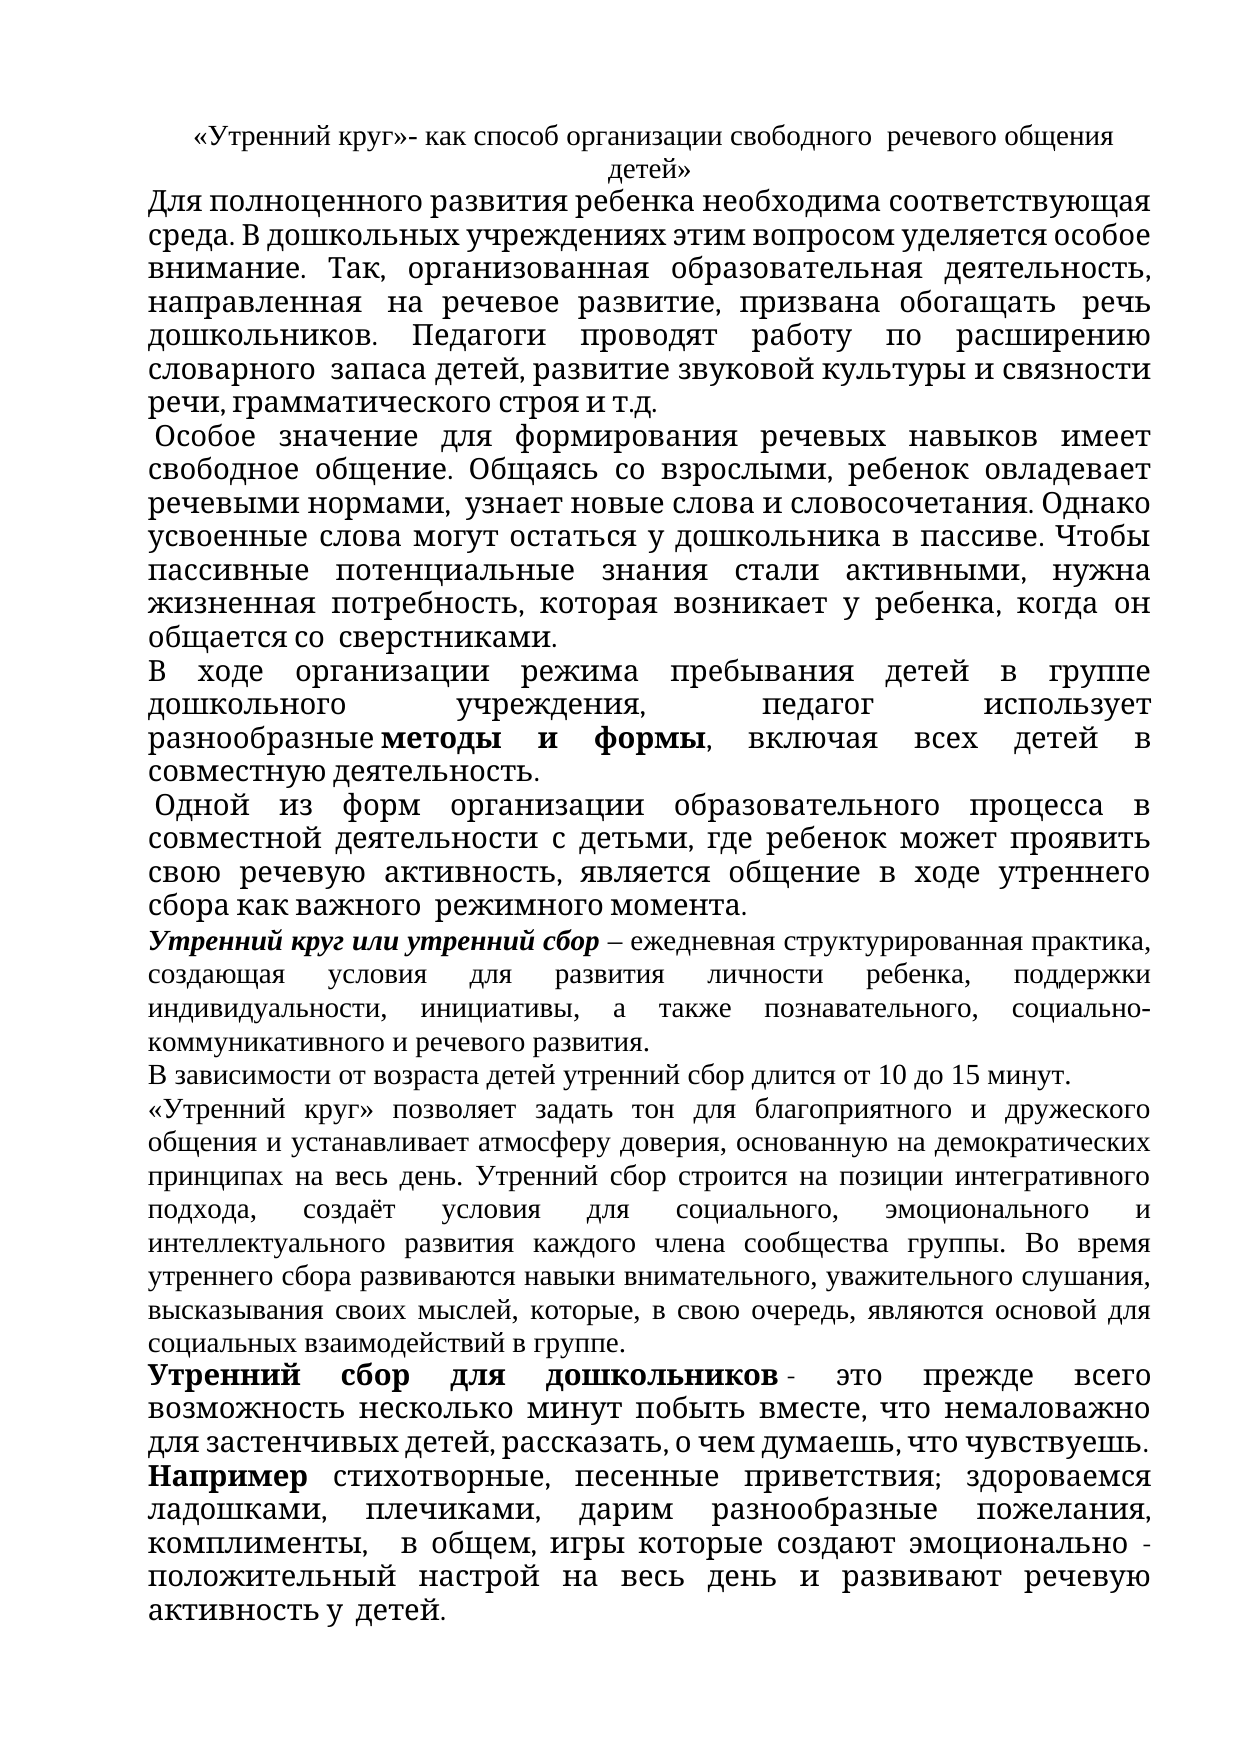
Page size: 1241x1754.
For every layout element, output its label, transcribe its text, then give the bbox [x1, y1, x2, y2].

text Одной из форм организации образовательного процесса в совместной деятельности с детьми, где ребенок может проявить свою речевую активность, является общение в ходе утреннего сбора как важного режимного момента. [148, 789, 1152, 923]
text Утренний сбор для дошкольников - это прежде всего возможность несколько минут побыть вместе, что немаловажно для застенчивых детей, рассказать, о чем думаешь, что чувствуешь. [148, 1359, 1152, 1460]
text Особое значение для формирования речевых навыков имеет свободное общение. Общаясь со взрослыми, ребенок овладевает речевыми нормами, узнает новые слова и словосочетания. Однако усвоенные слова могут остаться у дошкольника в пассиве. Чтобы пассивные потенциальные знания стали активными, нужна жизненная потребность, которая возникает у ребенка, когда он общается со сверстниками. [148, 420, 1152, 655]
text В зависимости от возраста детей утренний сбор длится от 10 до 15 минут. [148, 1057, 1152, 1091]
text Утренний круг или утренний сбор – ежедневная структурированная практика, создающая условия для развития личности ребенка, поддержки индивидуальности, инициативы, а также познавательного, социально-коммуникативного и речевого развития. [148, 923, 1152, 1057]
text «Утренний круг» позволяет задать тон для благоприятного и дружеского общения и устанавливает атмосферу доверия, основанную на демократических принципах на весь день. Утренний сбор строится на позиции интегративного подхода, создаёт условия для социального, эмоционального и интеллектуального развития каждого члена сообщества группы. Во время утреннего сбора развиваются навыки внимательного, уважительного слушания, высказывания своих мыслей, которые, в свою очередь, являются основой для социальных взаимодействий в группе. [148, 1091, 1152, 1359]
text Например стихотворные, песенные приветствия; здороваемся ладошками, плечиками, дарим разнообразные пожелания, комплименты, в общем, игры которые создают эмоционально - положительный настрой на весь день и развивают речевую активность у детей. [148, 1460, 1152, 1627]
text Для полноценного развития ребенка необходима соответствующая среда. В дошкольных учреждениях этим вопросом уделяется особое внимание. Так, организованная образовательная деятельность, направленная на речевое развитие, призвана обогащать речь дошкольников. Педагоги проводят работу по расширению словарного запаса детей, развитие звуковой культуры и связности речи, грамматического строя и т.д. [148, 185, 1152, 420]
text «Утренний круг»- как способ организации свободного речевого общения детей» [148, 118, 1152, 185]
text В ходе организации режима пребывания детей в группе дошкольного учреждения, педагог использует разнообразные методы и формы, включая всех детей в совместную деятельность. [148, 655, 1152, 789]
